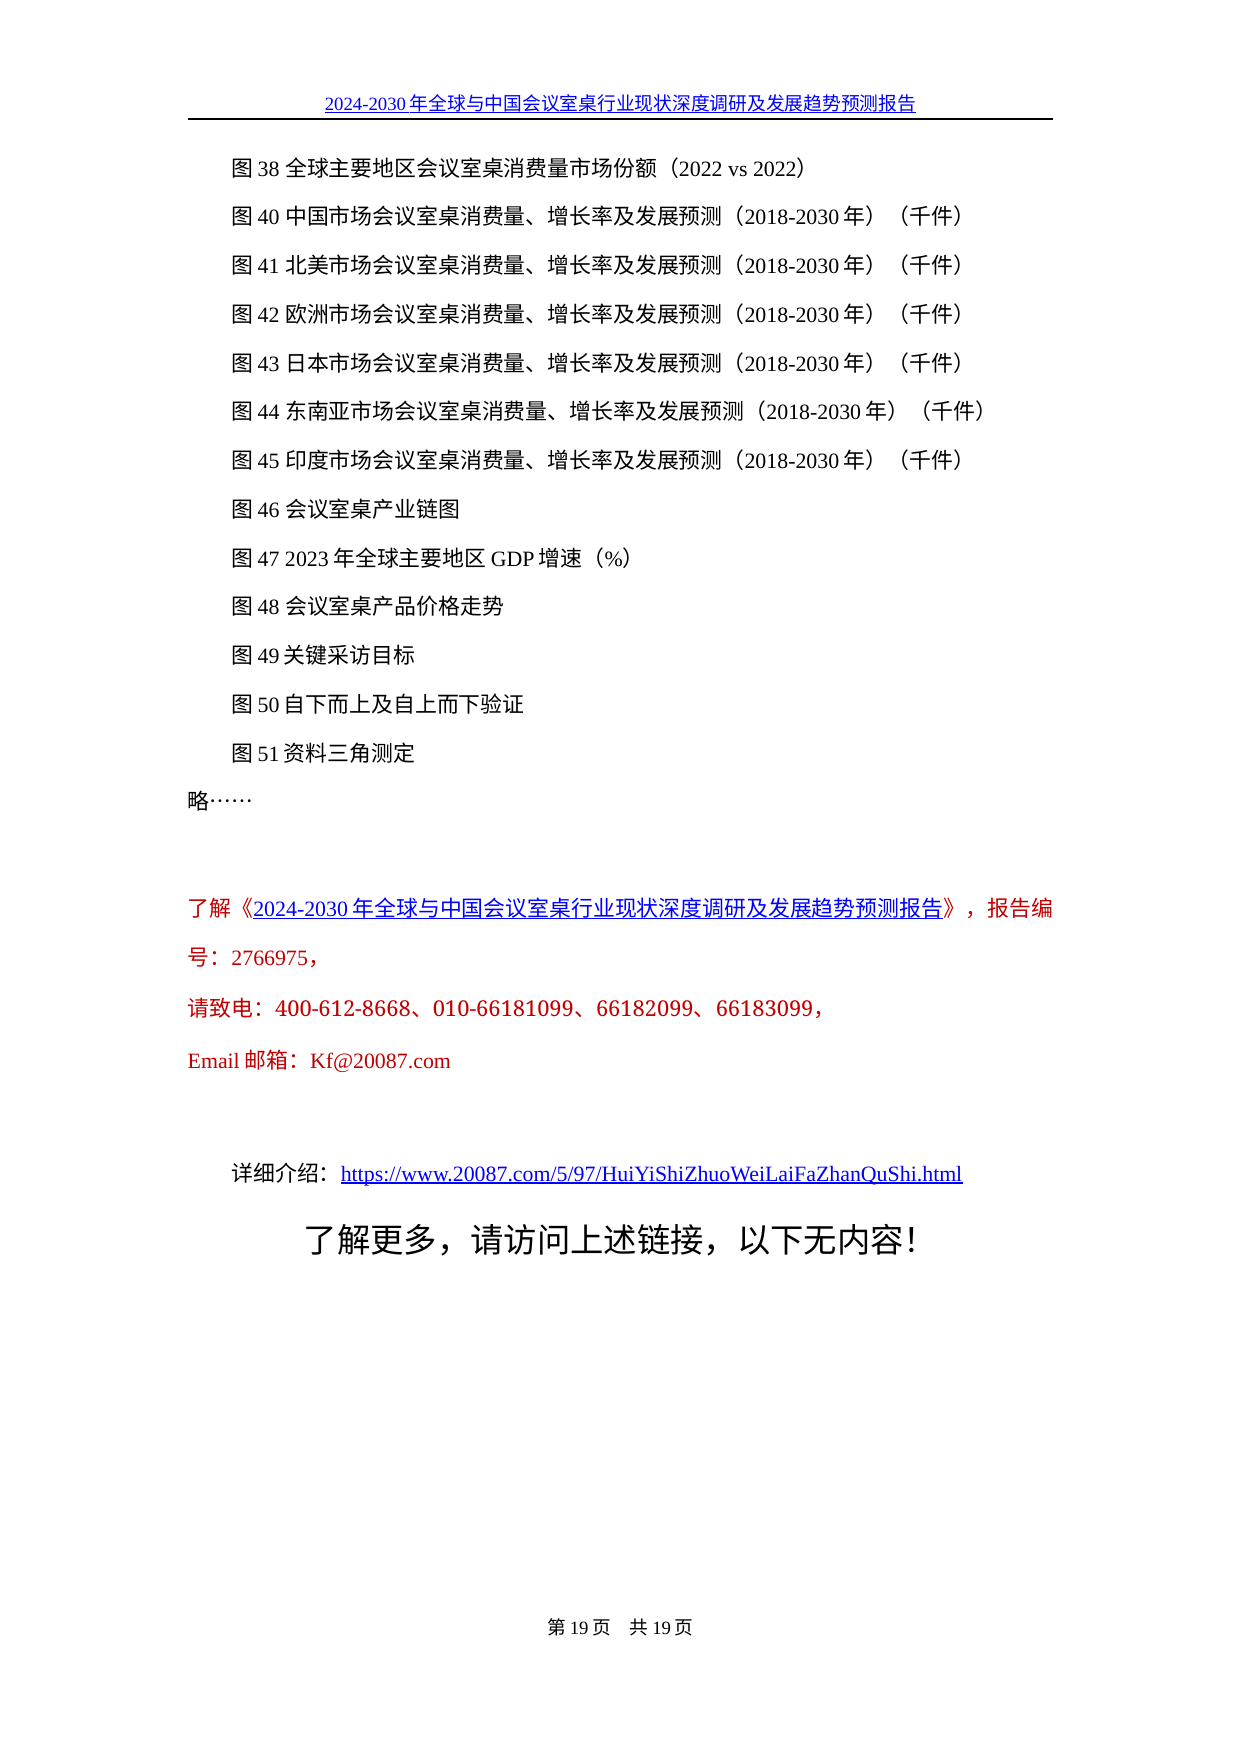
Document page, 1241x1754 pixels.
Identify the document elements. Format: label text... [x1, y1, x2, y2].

text 详细介绍：https://www.20087.com/5/97/HuiYiShiZhuoWeiLaiFaZhanQuShi.html [187, 1155, 1053, 1188]
title 了解更多，请访问上述链接，以下无内容！ [187, 1205, 1053, 1270]
text Email邮箱：Kf@20087.com [187, 1042, 1053, 1075]
text 请致电：400-612-8668、010-66181099、66182099、66183099， [187, 991, 1053, 1023]
text 了解《2024-2030年全球与中国会议室桌行业现状深度调研及发展趋势预测报告》，报告编号：2766975， [187, 890, 1053, 972]
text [187, 150, 1053, 816]
